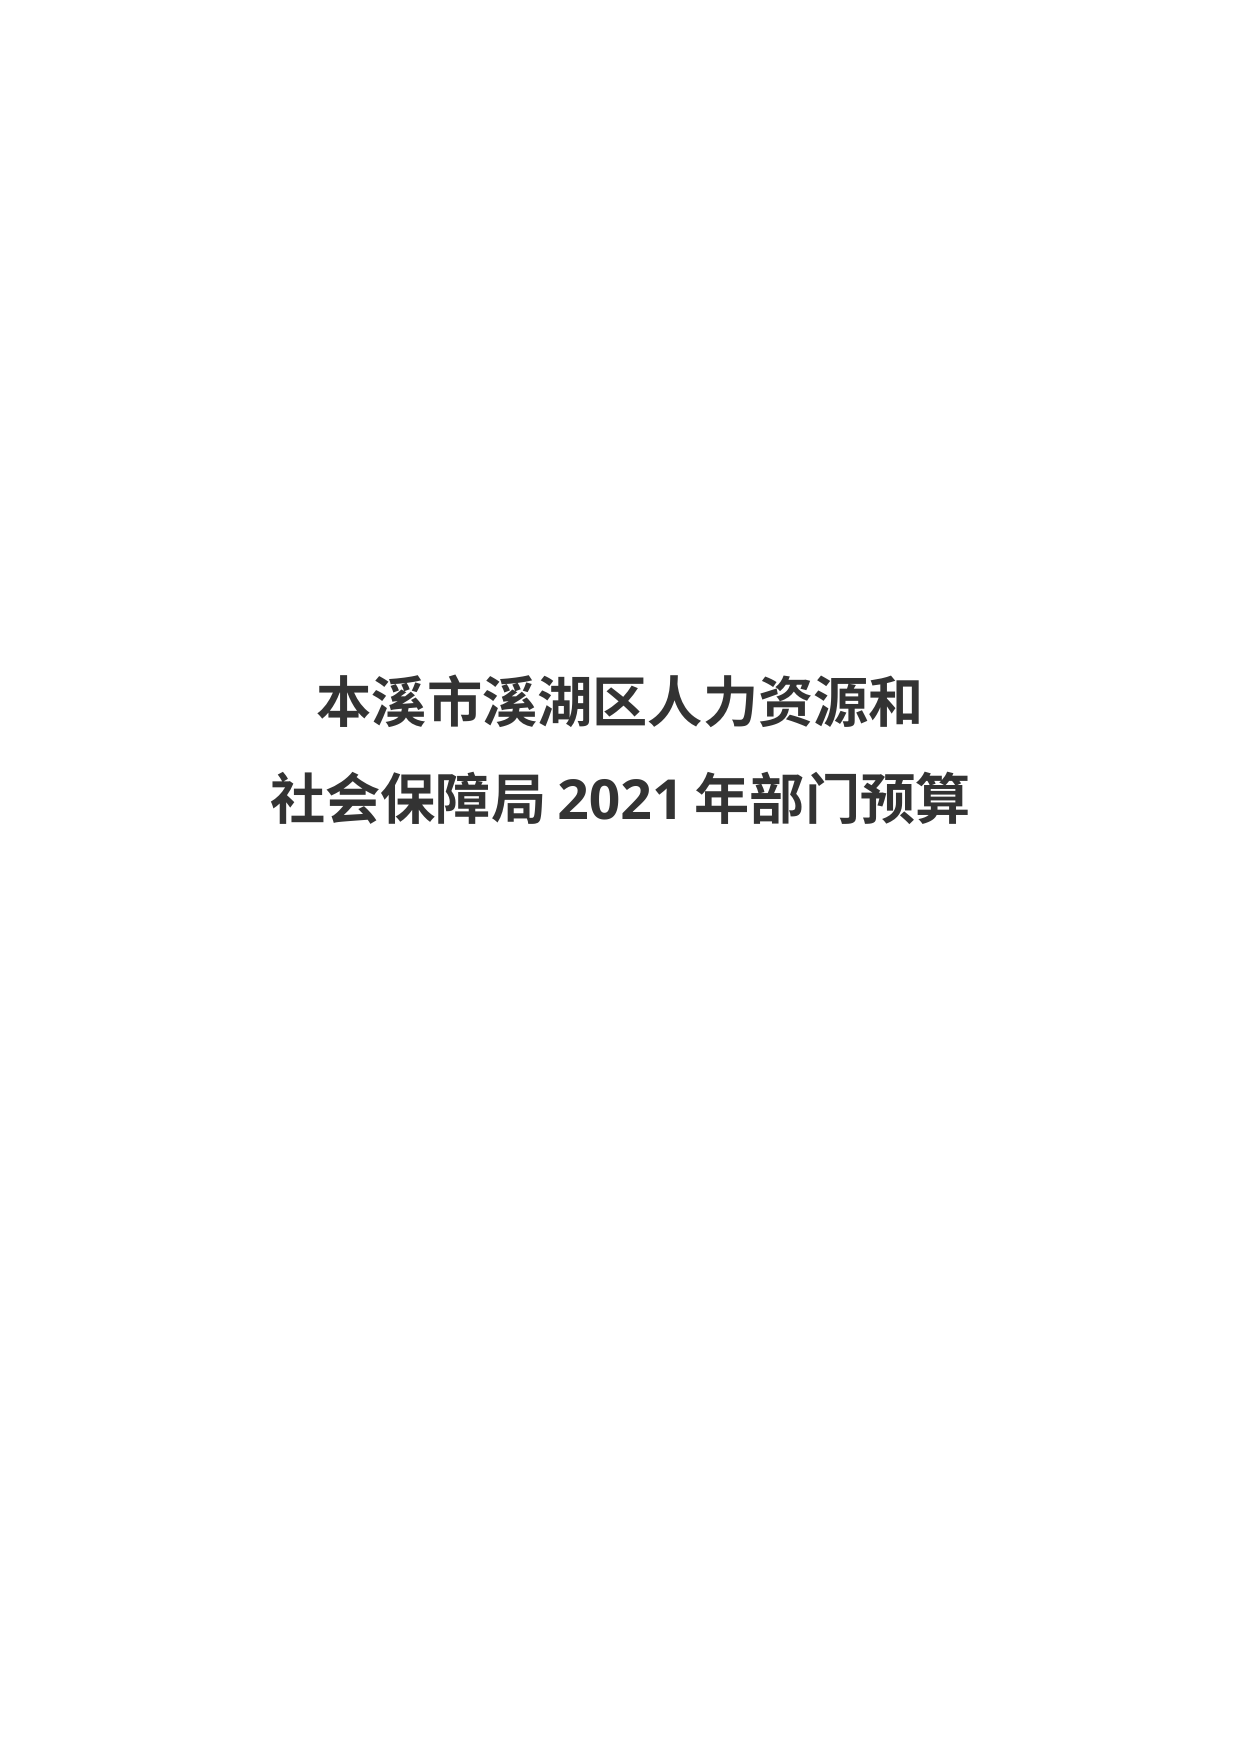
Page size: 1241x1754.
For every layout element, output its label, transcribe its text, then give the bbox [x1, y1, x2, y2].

text 本溪市溪湖区人力资源和 [187, 649, 1053, 747]
text 社会保障局2021年部门预算 [187, 747, 1053, 844]
